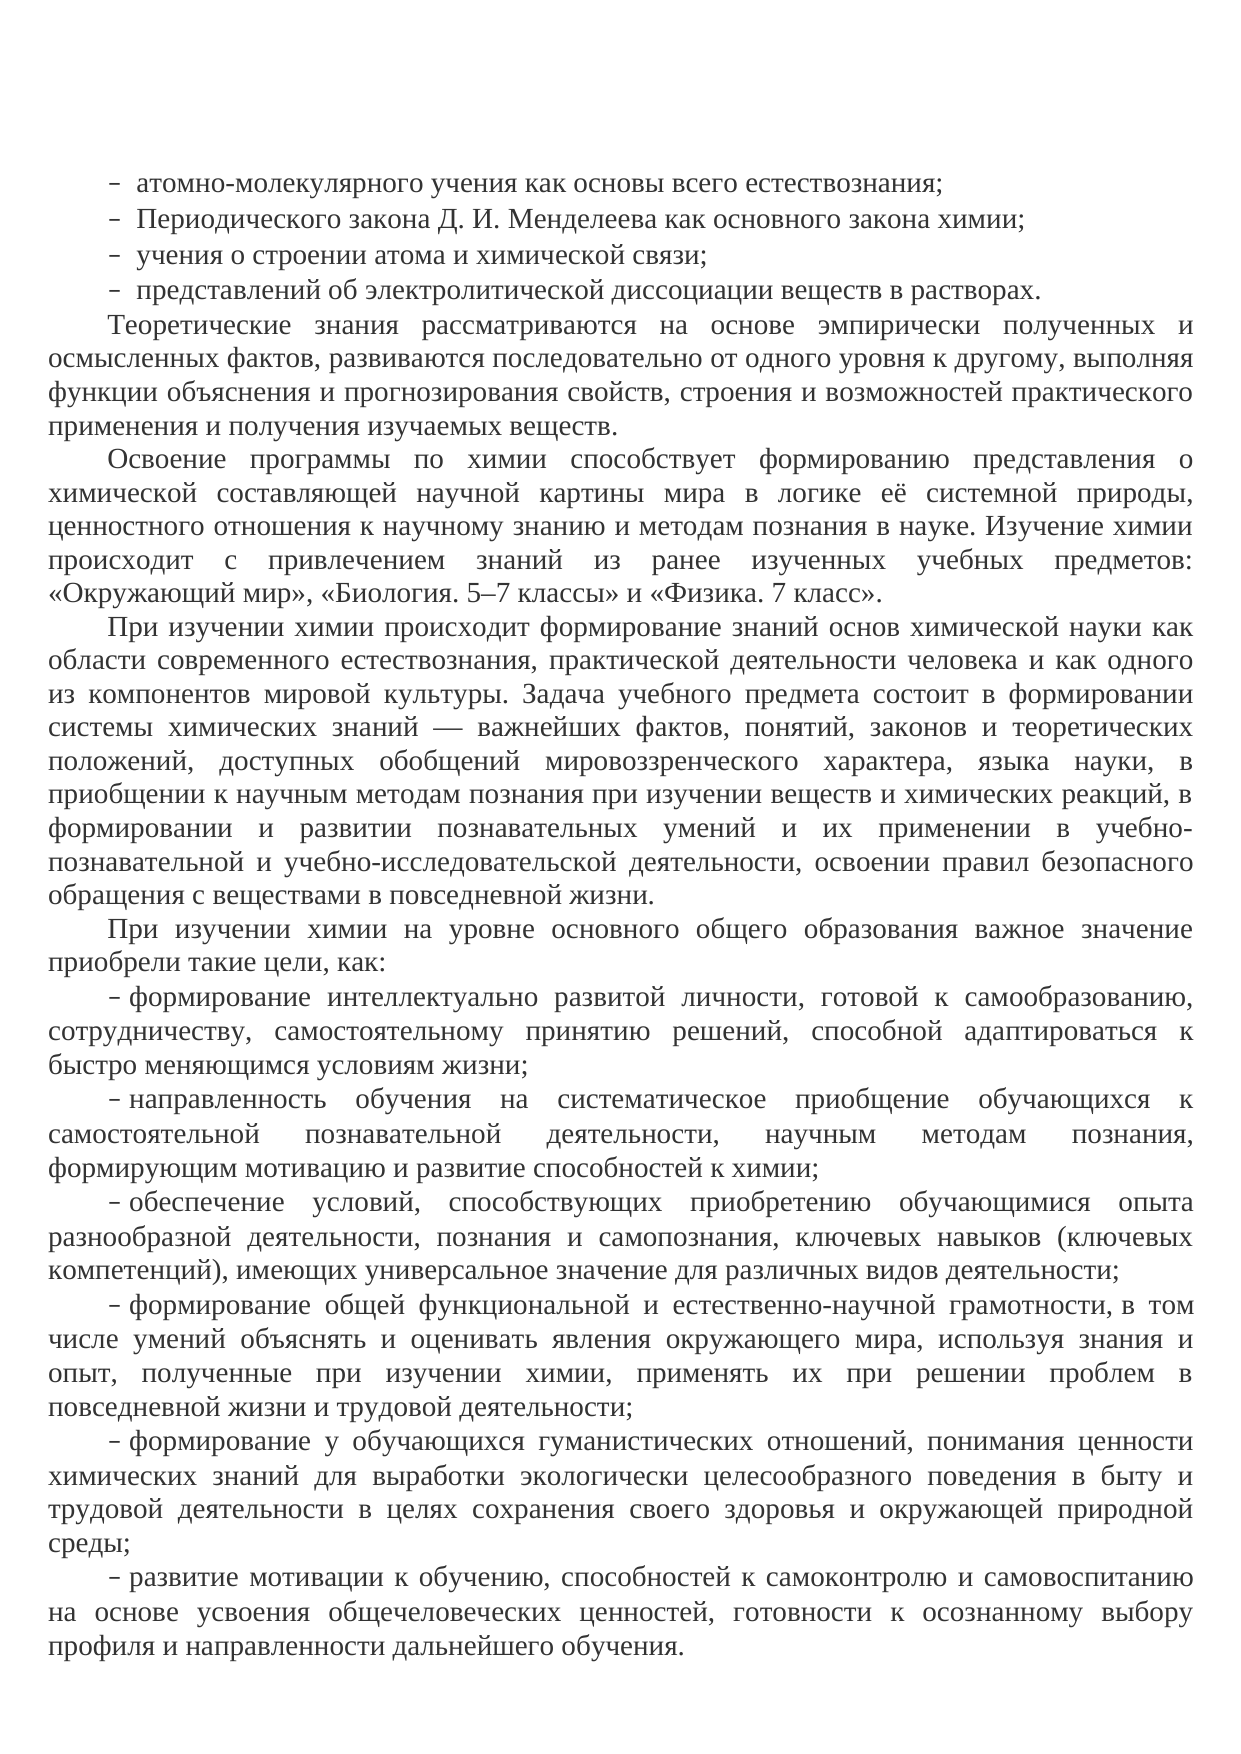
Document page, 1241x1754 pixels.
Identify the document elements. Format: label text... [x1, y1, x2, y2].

text – обеспечение условий, способствующих приобретению обучающимися опыта разнообразной деятельности, познания и самопознания, ключевых навыков (ключевых компетенций), имеющих универсальное значение для различных видов деятельности; [48, 1183, 1194, 1286]
text – развитие мотивации к обучению, способностей к самоконтролю и самовоспитанию на основе усвоения общечеловеческих ценностей, готовности к осознанному выбору профиля и направленности дальнейшего обучения. [48, 1558, 1194, 1661]
text – учения о строении атома и химической связи; [48, 236, 1194, 271]
text Освоение программы по химии способствует формированию представления о химической составляющей научной картины мира в логике её системной природы, ценностного отношения к научному знанию и методам познания в науке. Изучение химии происходит с привлечением знаний из ранее изученных учебных предметов: «Окружающий мир», «Биология. 5–7 классы» и «Физика. 7 класс». [48, 441, 1194, 609]
text ​Теоретические знания рассматриваются на основе эмпирически полученных и осмысленных фактов, развиваются последовательно от одного уровня к другому, выполняя функции объяснения и прогнозирования свойств, строения и возможностей практического применения и получения изучаемых веществ. [48, 307, 1194, 441]
text При изучении химии на уровне основного общего образования важное значение приобрели такие цели, как: [48, 911, 1194, 978]
text – формирование интеллектуально развитой личности, готовой к самообразованию, сотрудничеству, самостоятельному принятию решений, способной адаптироваться к быстро меняющимся условиям жизни; [48, 978, 1194, 1081]
text – формирование общей функциональной и естественно-научной грамотности, в том числе умений объяснять и оценивать явления окружающего мира, используя знания и опыт, полученные при изучении химии, применять их при решении проблем в повседневной жизни и трудовой деятельности; [48, 1286, 1194, 1422]
text – формирование у обучающихся гуманистических отношений, понимания ценности химических знаний для выработки экологически целесообразного поведения в быту и трудовой деятельности в целях сохранения своего здоровья и окружающей природной среды; [48, 1422, 1194, 1558]
text – представлений об электролитической диссоциации веществ в растворах. [48, 271, 1194, 307]
text – Периодического закона Д. И. Менделеева как основного закона химии; [48, 200, 1194, 236]
text – направленность обучения на систематическое приобщение обучающихся к самостоятельной познавательной деятельности, научным методам познания, формирующим мотивацию и развитие способностей к химии; [48, 1081, 1194, 1183]
text При изучении химии происходит формирование знаний основ химической науки как области современного естествознания, практической деятельности человека и как одного из компонентов мировой культуры. Задача учебного предмета состоит в формировании системы химических знаний — важнейших фактов, понятий, законов и теоретических положений, доступных обобщений мировоззренческого характера, языка науки, в приобщении к научным методам познания при изучении веществ и химических реакций, в формировании и развитии познавательных умений и их применении в учебно-познавательной и учебно-исследовательской деятельности, освоении правил безопасного обращения с веществами в повседневной жизни. [48, 609, 1194, 911]
text – атомно-молекулярного учения как основы всего естествознания; [48, 164, 1194, 200]
